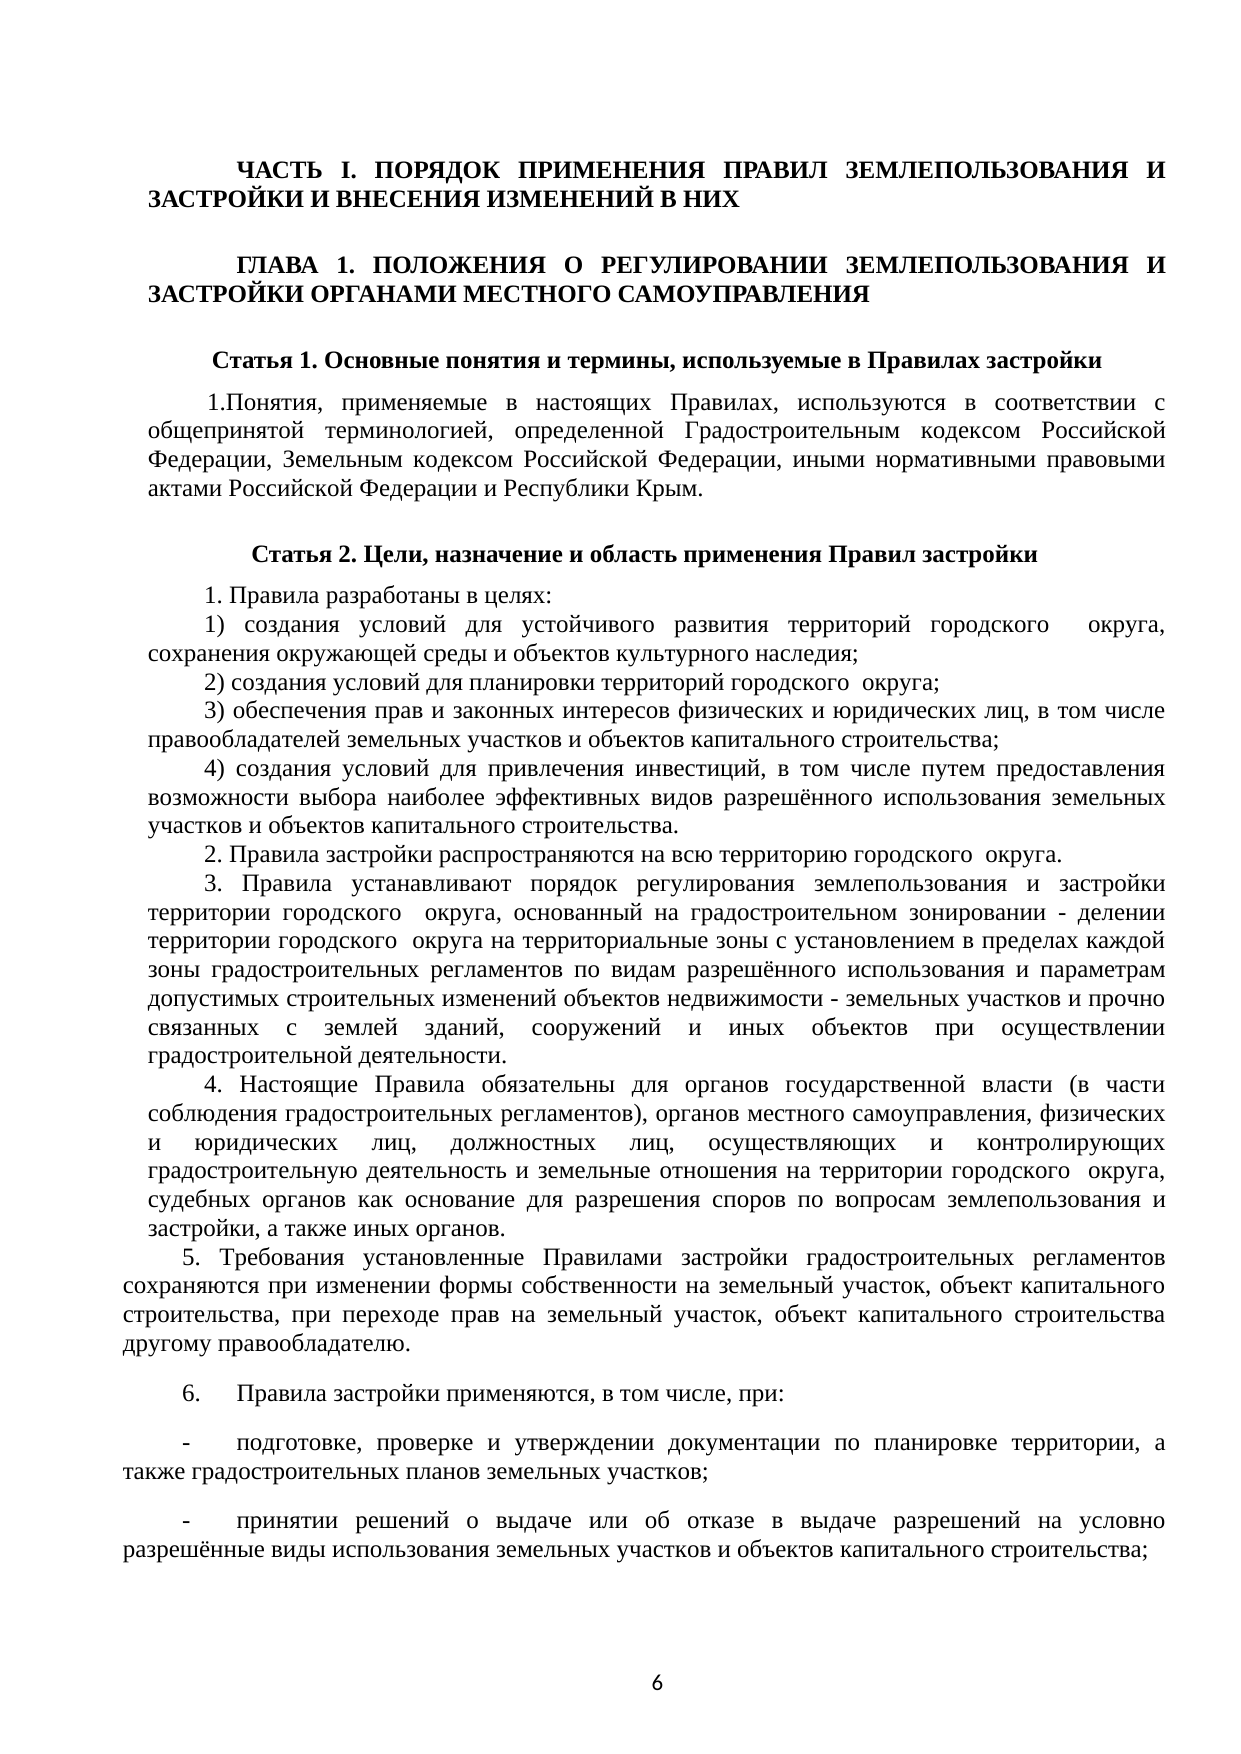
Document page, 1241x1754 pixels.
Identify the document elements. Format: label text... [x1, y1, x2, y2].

text 1. Правила разработаны в целях: [148, 581, 1167, 609]
subtitle Статья 2. Цели, назначение и область применения Правил застройки [123, 539, 1167, 568]
text 2) создания условий для планировки территорий городского округа; [148, 667, 1167, 696]
text 1) создания условий для устойчивого развития территорий городского округа, сохранения окружающей среды и объектов культурного наследия; [148, 609, 1167, 667]
text 1.Понятия, применяемые в настоящих Правилах, используются в соответствии с общепринятой терминологией, определенной Градостроительным кодексом Российской Федерации, Земельным кодексом Российской Федерации, иными нормативными правовыми актами Российской Федерации и Республики Крым. [148, 387, 1167, 502]
text - принятии решений о выдаче или об отказе в выдаче разрешений на условно разрешённые виды использования земельных участков и объектов капитального строительства; [123, 1506, 1167, 1563]
text 3. Правила устанавливают порядок регулирования землепользования и застройки территории городского округа, основанный на градостроительном зонировании - делении территории городского округа на территориальные зоны с установлением в пределах каждой зоны градостроительных регламентов по видам разрешённого использования и параметрам допустимых строительных изменений объектов недвижимости - земельных участков и прочно связанных с землей зданий, сооружений и иных объектов при осуществлении градостроительной деятельности. [148, 868, 1167, 1069]
text 3) обеспечения прав и законных интересов физических и юридических лиц, в том числе правообладателей земельных участков и объектов капитального строительства; [148, 696, 1167, 753]
text 4) создания условий для привлечения инвестиций, в том числе путем предоставления возможности выбора наиболее эффективных видов разрешённого использования земельных участков и объектов капитального строительства. [148, 753, 1167, 839]
text 5. Требования установленные Правилами застройки градостроительных регламентов сохраняются при изменении формы собственности на земельный участок, объект капитального строительства, при переходе прав на земельный участок, объект капитального строительства другому правообладателю. [123, 1242, 1167, 1357]
subtitle ГЛАВА 1. ПОЛОЖЕНИЯ О РЕГУЛИРОВАНИИ ЗЕМЛЕПОЛЬЗОВАНИЯ И ЗАСТРОЙКИ ОРГАНАМИ МЕСТНОГО САМОУПРАВЛЕНИЯ [148, 251, 1167, 308]
text - подготовке, проверке и утверждении документации по планировке территории, а также градостроительных планов земельных участков; [123, 1427, 1167, 1485]
text 6. Правила застройки применяются, в том числе, при: [123, 1378, 1167, 1406]
text 2. Правила застройки распространяются на всю территорию городского округа. [148, 839, 1167, 868]
text 4. Настоящие Правила обязательны для органов государственной власти (в части соблюдения градостроительных регламентов), органов местного самоуправления, физических и юридических лиц, должностных лиц, осуществляющих и контролирующих градостроительную деятельность и земельные отношения на территории городского округа, судебных органов как основание для разрешения споров по вопросам землепользования и застройки, а также иных органов. [148, 1069, 1167, 1242]
subtitle ЧАСТЬ I. ПОРЯДОК ПРИМЕНЕНИЯ ПРАВИЛ ЗЕМЛЕПОЛЬЗОВАНИЯ И ЗАСТРОЙКИ И ВНЕСЕНИЯ ИЗМЕНЕНИЙ В НИХ [148, 156, 1167, 213]
subtitle Статья 1. Основные понятия и термины, используемые в Правилах застройки [148, 346, 1167, 374]
